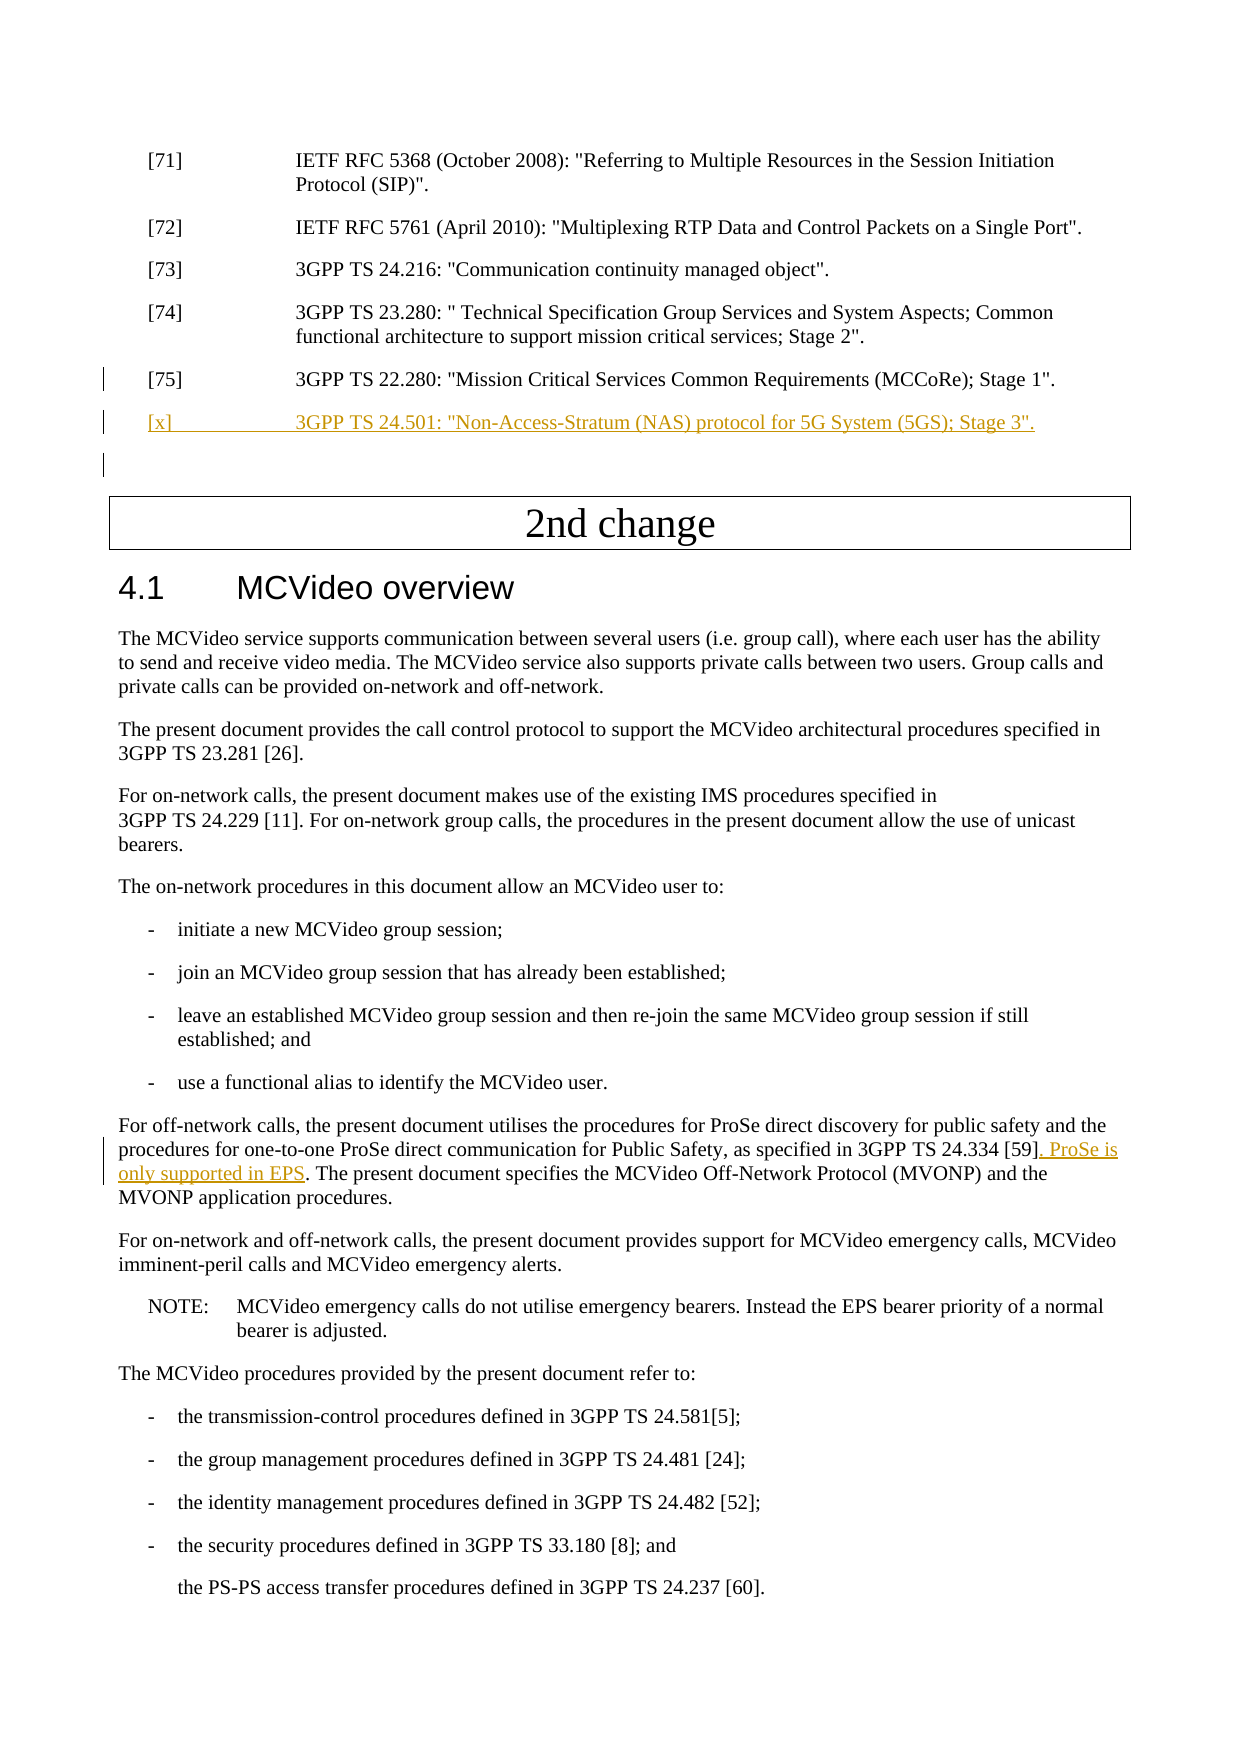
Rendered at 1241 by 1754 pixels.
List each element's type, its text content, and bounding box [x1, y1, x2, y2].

text [72] IETF RFC 5761 (April 2010): "Multiplexing RTP Data and Control Packets on a Single Port". [148, 214, 1122, 239]
text - the security procedures defined in 3GPP TS 33.180 [8]; and [148, 1532, 1122, 1557]
text [75] 3GPP TS 22.280: "Mission Critical Services Common Requirements (MCCoRe); Stage 1". [148, 367, 1122, 391]
text The on-network procedures in this document allow an MCVideo user to: [118, 874, 1122, 898]
text - the identity management procedures defined in 3GPP TS 24.482 [52]; [148, 1490, 1122, 1514]
text The MCVideo procedures provided by the present document refer to: [118, 1361, 1122, 1385]
text For on-network calls, the present document makes use of the existing IMS procedures specified in 3GPP TS 24.229 [11]. For on-network group calls, the procedures in the present document allow the use of unicast bearers. [118, 783, 1122, 856]
text NOTE: MCVideo emergency calls do not utilise emergency bearers. Instead the EPS bearer priority of a normal bearer is adjusted. [148, 1294, 1122, 1342]
text The present document provides the call control protocol to support the MCVideo architectural procedures specified in 3GPP TS 23.281 [26]. [118, 717, 1122, 765]
text [71] IETF RFC 5368 (October 2008): "Referring to Multiple Resources in the Session Initiation Protocol (SIP)". [148, 148, 1122, 196]
subtitle 4.1 MCVideo overview [118, 568, 1122, 607]
text The MCVideo service supports communication between several users (i.e. group call), where each user has the ability to send and receive video media. The MCVideo service also supports private calls between two users. Group calls and private calls can be provided on-network and off-network. [118, 626, 1122, 698]
text 2nd change [110, 497, 1130, 549]
text For on-network and off-network calls, the present document provides support for MCVideo emergency calls, MCVideo imminent-peril calls and MCVideo emergency alerts. [118, 1227, 1122, 1276]
text - the transmission-control procedures defined in 3GPP TS 24.581[5]; [148, 1404, 1122, 1428]
text [74] 3GPP TS 23.280: " Technical Specification Group Services and System Aspects; Common functional architecture to support mission critical services; Stage 2". [148, 300, 1122, 348]
text - the group management procedures defined in 3GPP TS 24.481 [24]; [148, 1447, 1122, 1471]
text the PS-PS access transfer procedures defined in 3GPP TS 24.237 [60]. [148, 1575, 1122, 1599]
text - leave an established MCVideo group session and then re-join the same MCVideo group session if still established; and [148, 1003, 1122, 1051]
text [73] 3GPP TS 24.216: "Communication continuity managed object". [148, 257, 1122, 281]
text - use a functional alias to identify the MCVideo user. [148, 1070, 1122, 1094]
text For off-network calls, the present document utilises the procedures for ProSe direct discovery for public safety and the procedures for one-to-one ProSe direct communication for Public Safety, as specified in 3GPP TS 24.334 [59]. The present document specifies the MCVideo Off-Network Protocol (MVONP) and the MVONP application procedures. [118, 1112, 1122, 1209]
text - initiate a new MCVideo group session; [148, 917, 1122, 941]
text - join an MCVideo group session that has already been established; [148, 960, 1122, 984]
